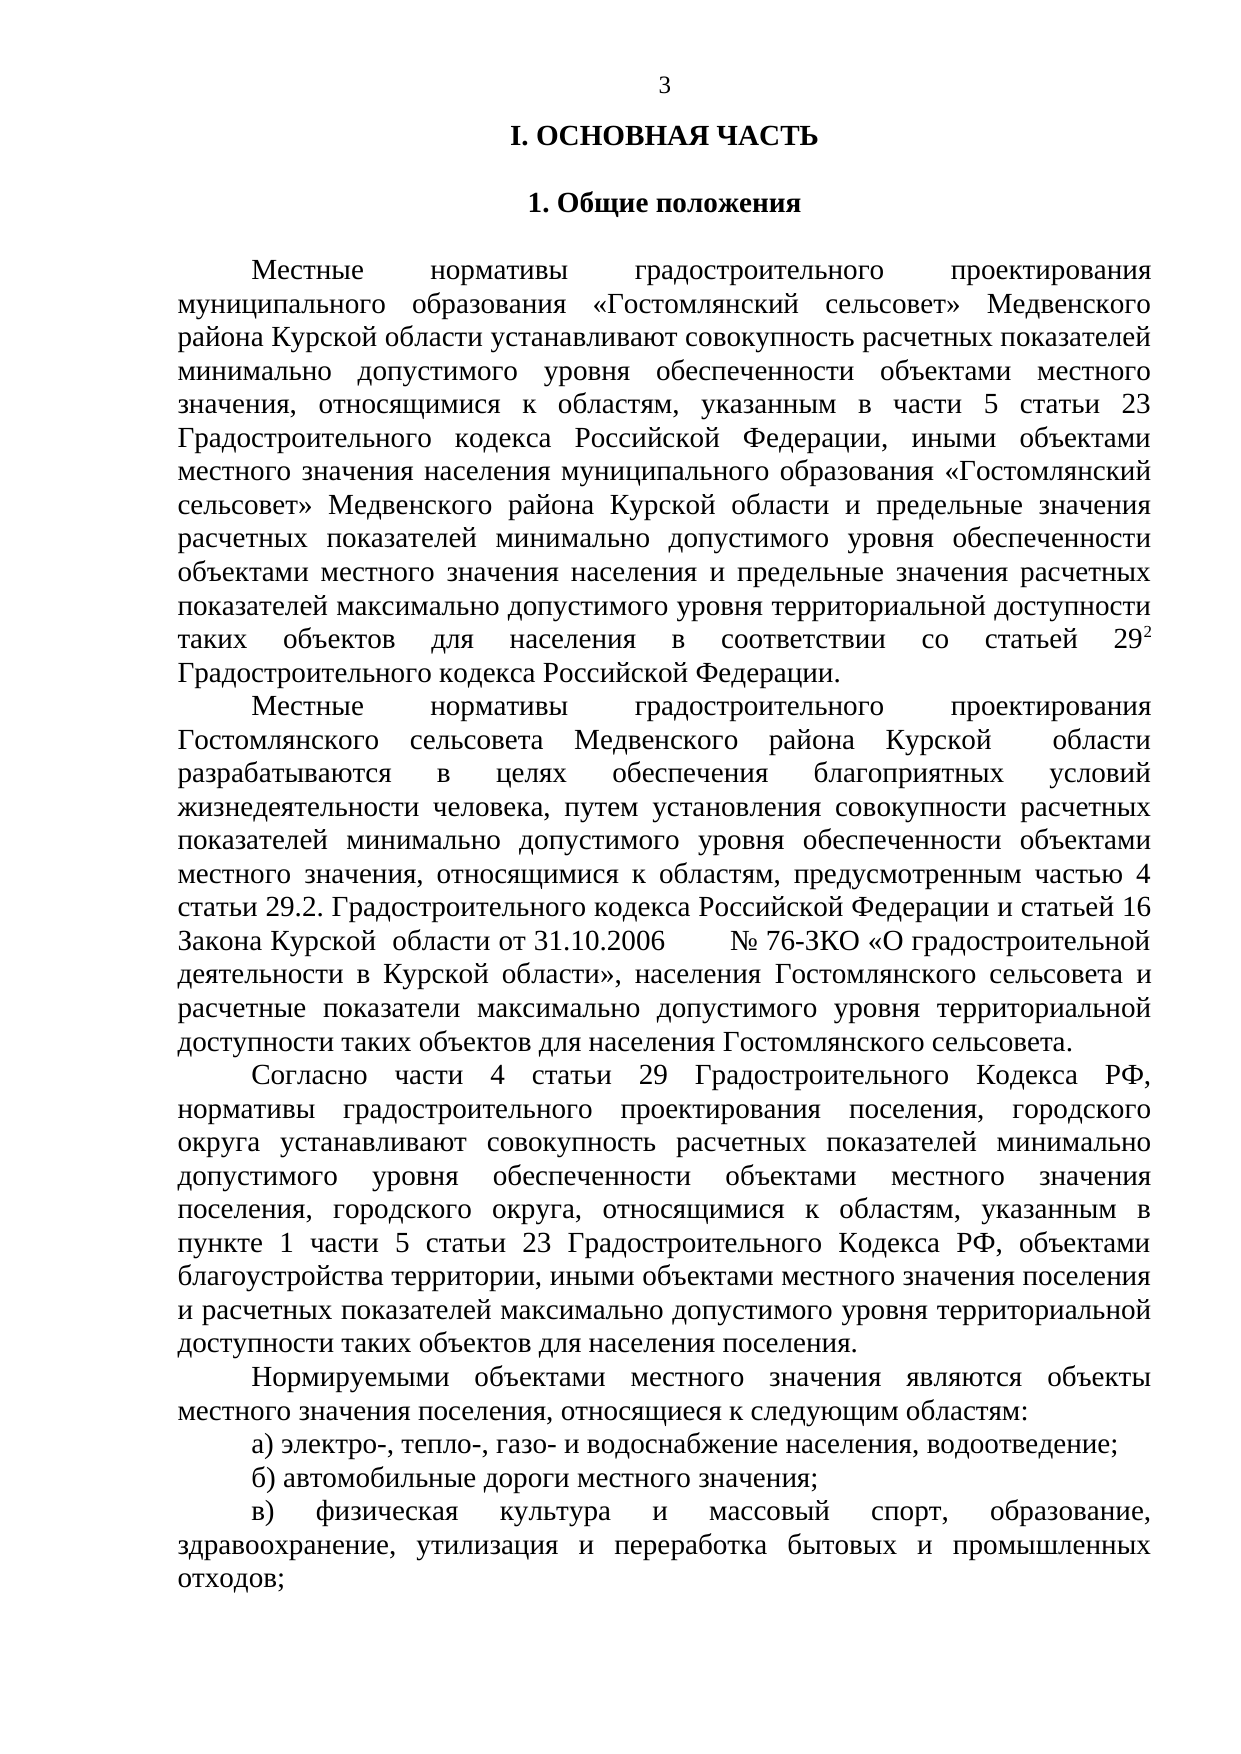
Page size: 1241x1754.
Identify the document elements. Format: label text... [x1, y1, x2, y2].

text 1. Общие положения [177, 185, 1152, 219]
text Местные нормативы градостроительного проектирования муниципального образования «Гостомлянский сельсовет» Медвенского района Курской области устанавливают совокупность расчетных показателей минимально допустимого уровня обеспеченности объектами местного значения, относящимися к областям, указанным в части 5 статьи 23 Градостроительного кодекса Российской Федерации, иными объектами местного значения населения муниципального образования «Гостомлянский сельсовет» Медвенского района Курской области и предельные значения расчетных показателей минимально допустимого уровня обеспеченности объектами местного значения населения и предельные значения расчетных показателей максимально допустимого уровня территориальной доступности таких объектов для населения в соответствии со статьей 292 Градостроительного кодекса Российской Федерации. [177, 252, 1152, 688]
text Согласно части 4 статьи 29 Градостроительного Кодекса РФ, нормативы градостроительного проектирования поселения, городского округа устанавливают совокупность расчетных показателей минимально допустимого уровня обеспеченности объектами местного значения поселения, городского округа, относящимися к областям, указанным в пункте 1 части 5 статьи 23 Градостроительного Кодекса РФ, объектами благоустройства территории, иными объектами местного значения поселения и расчетных показателей максимально допустимого уровня территориальной доступности таких объектов для населения поселения. [177, 1057, 1152, 1359]
text Нормируемыми объектами местного значения являются объекты местного значения поселения, относящиеся к следующим областям: [177, 1359, 1152, 1426]
text Местные нормативы градостроительного проектирования Гостомлянского сельсовета Медвенского района Курской области разрабатываются в целях обеспечения благоприятных условий жизнедеятельности человека, путем установления совокупности расчетных показателей минимально допустимого уровня обеспеченности объектами местного значения, относящимися к областям, предусмотренным частью 4 статьи 29.2. Градостроительного кодекса Российской Федерации и статьей 16 Закона Курской области от 31.10.2006 № 76-ЗКО «О градостроительной деятельности в Курской области», населения Гостомлянского сельсовета и расчетные показатели максимально допустимого уровня территориальной доступности таких объектов для населения Гостомлянского сельсовета. [177, 688, 1152, 1057]
text в) физическая культура и массовый спорт, образование, здравоохранение, утилизация и переработка бытовых и промышленных отходов; [177, 1493, 1152, 1594]
text б) автомобильные дороги местного значения; [177, 1460, 1152, 1493]
text I. ОСНОВНАЯ ЧАСТЬ [177, 118, 1152, 152]
text а) электро-, тепло-, газо- и водоснабжение населения, водоотведение; [177, 1426, 1152, 1460]
